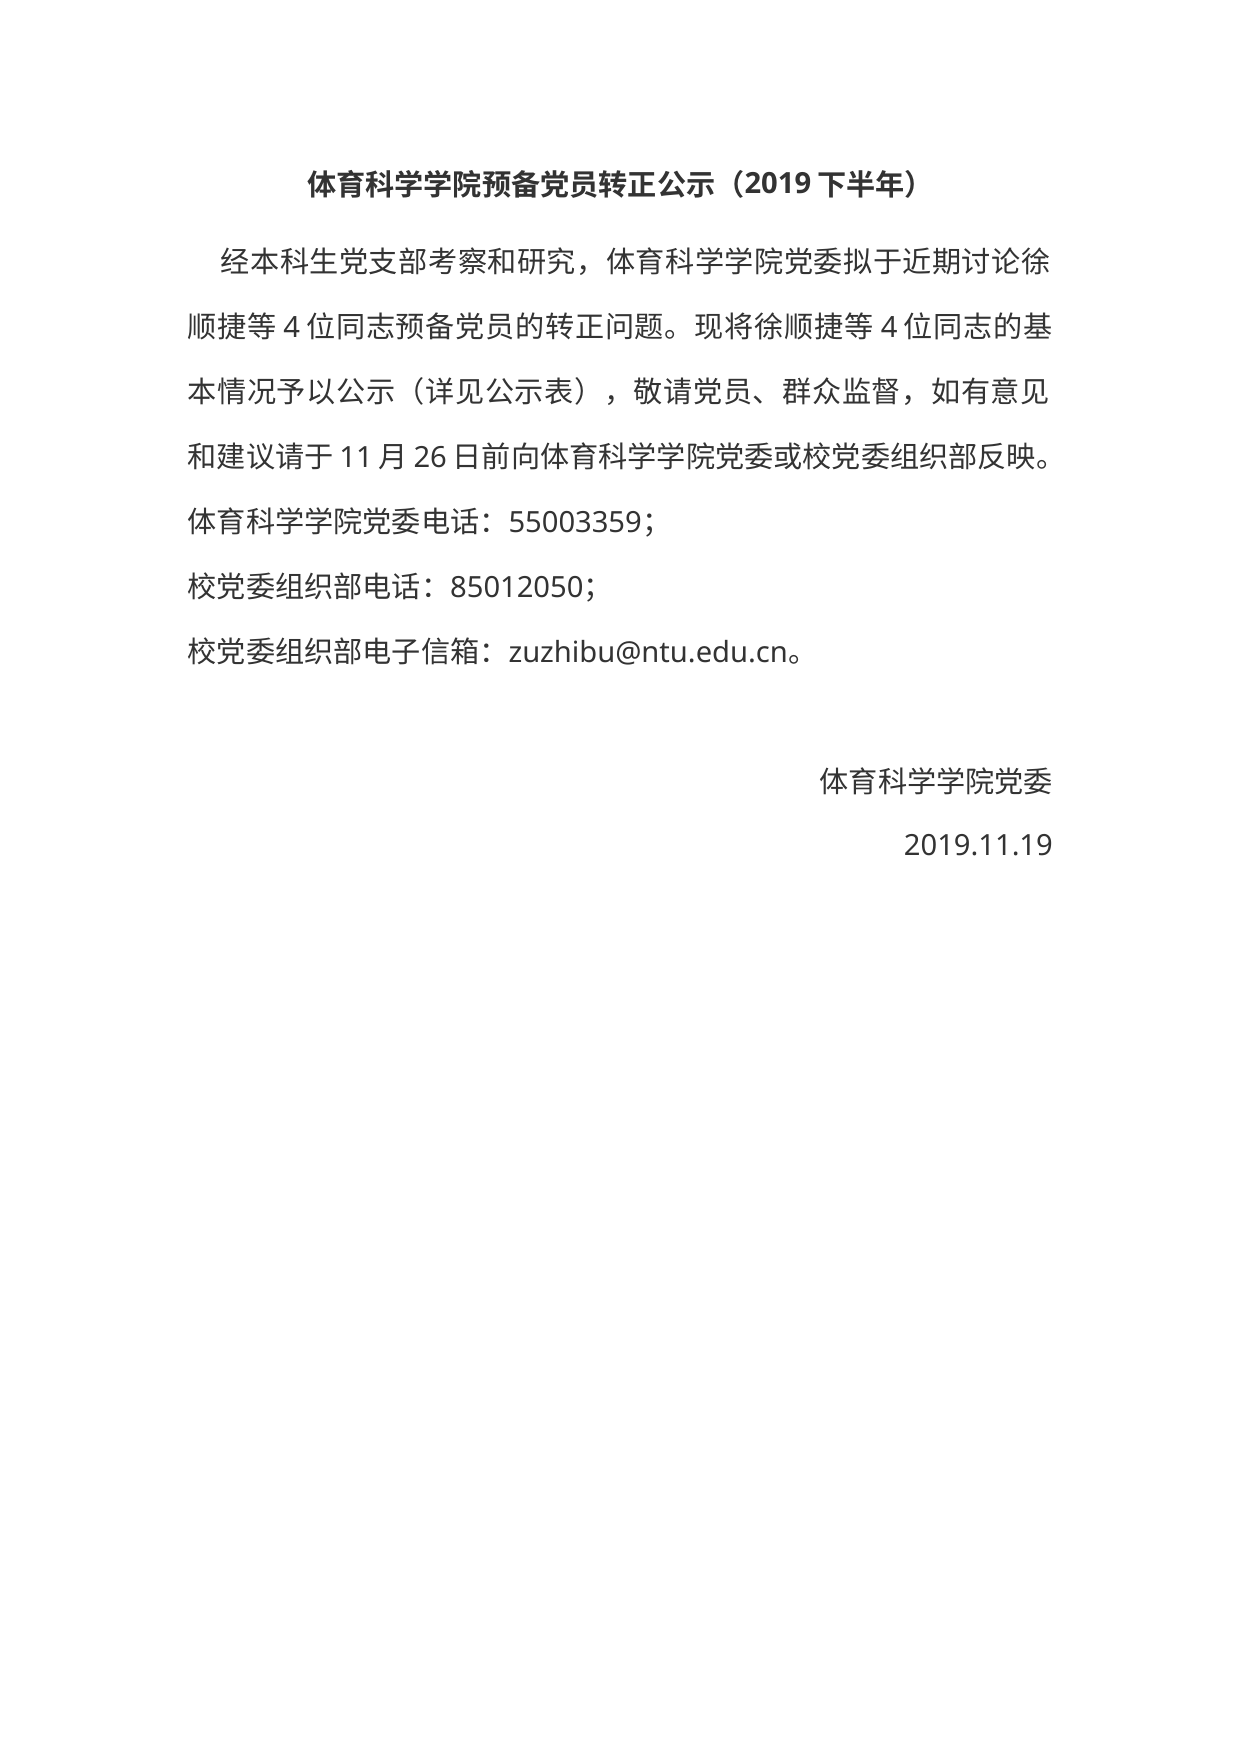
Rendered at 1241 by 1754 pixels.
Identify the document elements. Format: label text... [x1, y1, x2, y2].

text 2019.11.19 [187, 812, 1053, 877]
text 体育科学学院预备党员转正公示（2019下半年） [187, 162, 1053, 227]
text 经本科生党支部考察和研究，体育科学学院党委拟于近期讨论徐顺捷等4位同志预备党员的转正问题。现将徐顺捷等4位同志的基本情况予以公示（详见公示表），敬请党员、群众监督，如有意见和建议请于11月26日前向体育科学学院党委或校党委组织部反映。 体育科学学院党委电话：55003359； 校党委组织部电话：85012050； 校党委组织部电子信箱：zuzhibu@ntu.edu.cn。 [187, 227, 1053, 682]
text 体育科学学院党委 [187, 747, 1053, 812]
